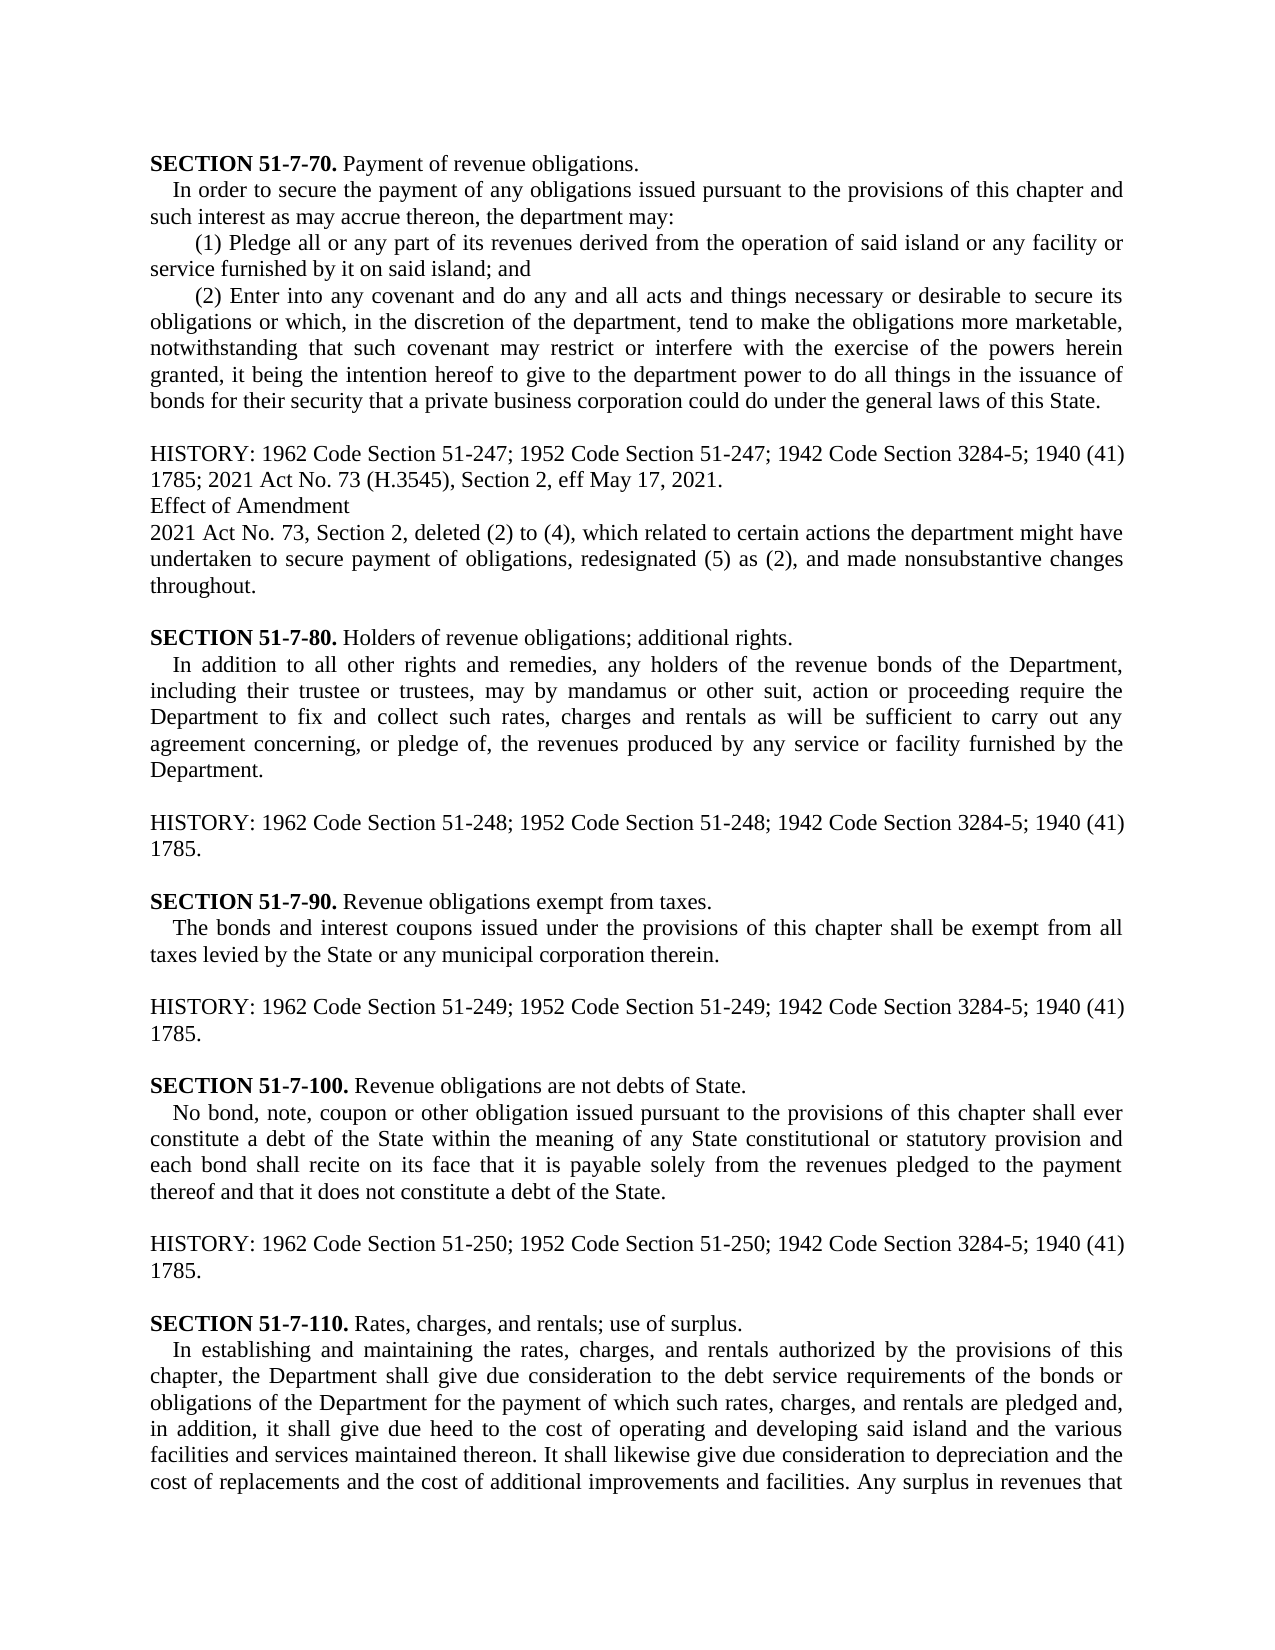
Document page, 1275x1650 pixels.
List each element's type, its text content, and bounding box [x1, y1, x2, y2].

text The bonds and interest coupons issued under the provisions of this chapter shall be exempt from all taxes levied by the State or any municipal corporation therein. [150, 914, 1125, 967]
text 2021 Act No. 73, Section 2, deleted (2) to (4), which related to certain actions the department might have undertaken to secure payment of obligations, redesignated (5) as (2), and made nonsubstantive changes throughout. [150, 519, 1125, 598]
text In order to secure the payment of any obligations issued pursuant to the provisions of this chapter and such interest as may accrue thereon, the department may: [150, 176, 1125, 229]
text HISTORY: 1962 Code Section 51-248; 1952 Code Section 51-248; 1942 Code Section 3284-5; 1940 (41) 1785. [150, 809, 1125, 862]
text HISTORY: 1962 Code Section 51-249; 1952 Code Section 51-249; 1942 Code Section 3284-5; 1940 (41) 1785. [150, 993, 1125, 1046]
text SECTION 51-7-110. Rates, charges, and rentals; use of surplus. [150, 1309, 1125, 1336]
text Effect of Amendment [150, 493, 1125, 519]
text SECTION 51-7-100. Revenue obligations are not debts of State. [150, 1072, 1125, 1099]
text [150, 1336, 1125, 1494]
text HISTORY: 1962 Code Section 51-247; 1952 Code Section 51-247; 1942 Code Section 3284-5; 1940 (41) 1785; 2021 Act No. 73 (H.3545), Section 2, eff May 17, 2021. [150, 440, 1125, 493]
text HISTORY: 1962 Code Section 51-250; 1952 Code Section 51-250; 1942 Code Section 3284-5; 1940 (41) 1785. [150, 1231, 1125, 1283]
text SECTION 51-7-80. Holders of revenue obligations; additional rights. [150, 624, 1125, 651]
text In addition to all other rights and remedies, any holders of the revenue bonds of the Department, including their trustee or trustees, may by mandamus or other suit, action or proceeding require the Department to fix and collect such rates, charges and rentals as will be sufficient to carry out any agreement concerning, or pledge of, the revenues produced by any service or facility furnished by the Department. [150, 651, 1125, 782]
text SECTION 51-7-70. Payment of revenue obligations. [150, 150, 1125, 176]
text (1) Pledge all or any part of its revenues derived from the operation of said island or any facility or service furnished by it on said island; and [150, 229, 1125, 282]
text No bond, note, coupon or other obligation issued pursuant to the provisions of this chapter shall ever constitute a debt of the State within the meaning of any State constitutional or statutory provision and each bond shall recite on its face that it is payable solely from the revenues pledged to the payment thereof and that it does not constitute a debt of the State. [150, 1099, 1125, 1204]
text (2) Enter into any covenant and do any and all acts and things necessary or desirable to secure its obligations or which, in the discretion of the department, tend to make the obligations more marketable, notwithstanding that such covenant may restrict or interfere with the exercise of the powers herein granted, it being the intention hereof to give to the department power to do all things in the issuance of bonds for their security that a private business corporation could do under the general laws of this State. [150, 282, 1125, 413]
text SECTION 51-7-90. Revenue obligations exempt from taxes. [150, 888, 1125, 914]
